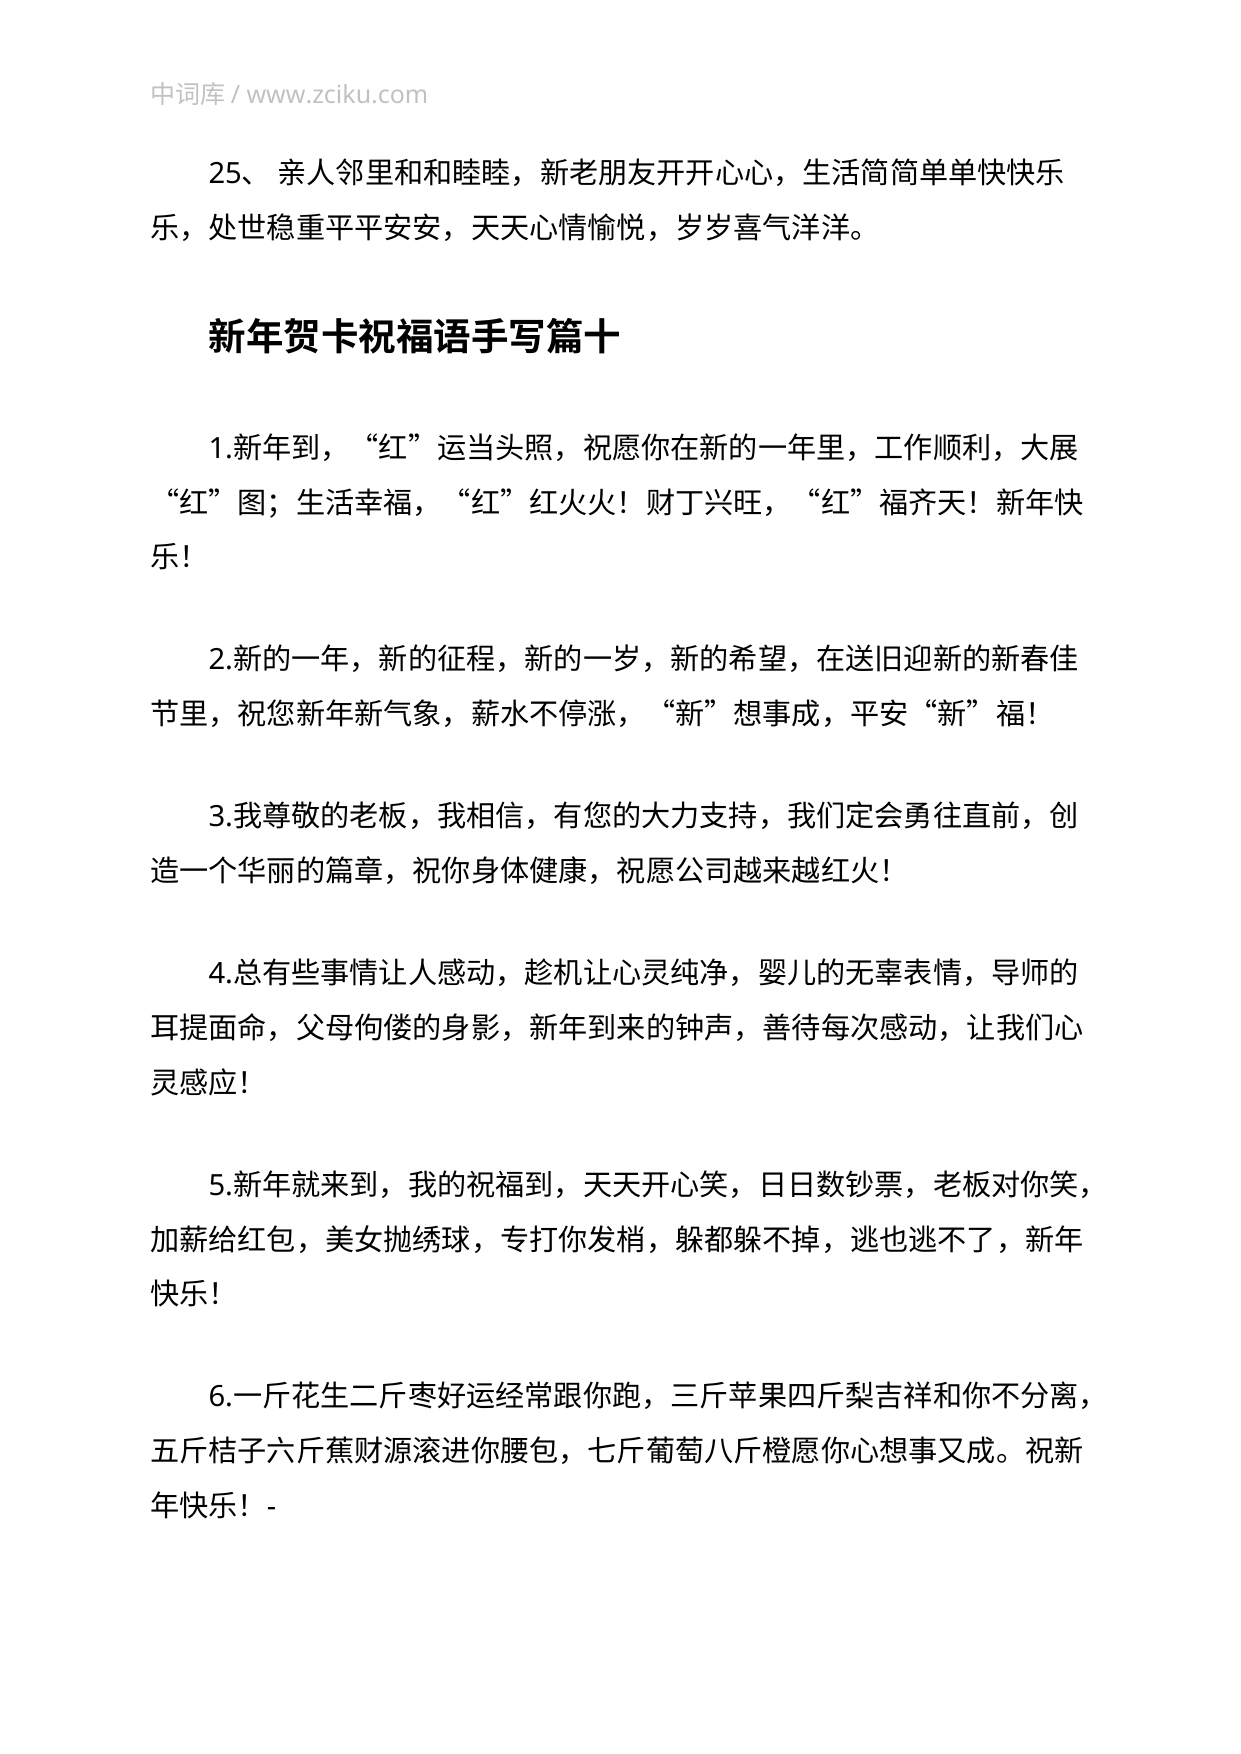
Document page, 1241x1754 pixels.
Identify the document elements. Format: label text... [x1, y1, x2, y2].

text 新年贺卡祝福语手写篇十 [150, 307, 1090, 361]
text 25、 亲人邻里和和睦睦，新老朋友开开心心，生活简简单单快快乐乐，处世稳重平平安安，天天心情愉悦，岁岁喜气洋洋。 [150, 150, 1090, 247]
text 2.新的一年，新的征程，新的一岁，新的希望，在送旧迎新的新春佳节里，祝您新年新气象，薪水不停涨，“新”想事成，平安“新”福！ [150, 636, 1090, 733]
text 5.新年就来到，我的祝福到，天天开心笑，日日数钞票，老板对你笑，加薪给红包，美女抛绣球，专打你发梢，躲都躲不掉，逃也逃不了，新年快乐！ [150, 1161, 1090, 1313]
text 4.总有些事情让人感动，趁机让心灵纯净，婴儿的无辜表情，导师的耳提面命，父母佝偻的身影，新年到来的钟声，善待每次感动，让我们心灵感应！ [150, 949, 1090, 1102]
text 3.我尊敬的老板，我相信，有您的大力支持，我们定会勇往直前，创造一个华丽的篇章，祝你身体健康，祝愿公司越来越红火！ [150, 793, 1090, 890]
text 6.一斤花生二斤枣好运经常跟你跑，三斤苹果四斤梨吉祥和你不分离，五斤桔子六斤蕉财源滚进你腰包，七斤葡萄八斤橙愿你心想事又成。祝新年快乐！- [150, 1373, 1090, 1525]
text 1.新年到，“红”运当头照，祝愿你在新的一年里，工作顺利，大展“红”图；生活幸福，“红”红火火！财丁兴旺，“红”福齐天！新年快乐！ [150, 424, 1090, 576]
